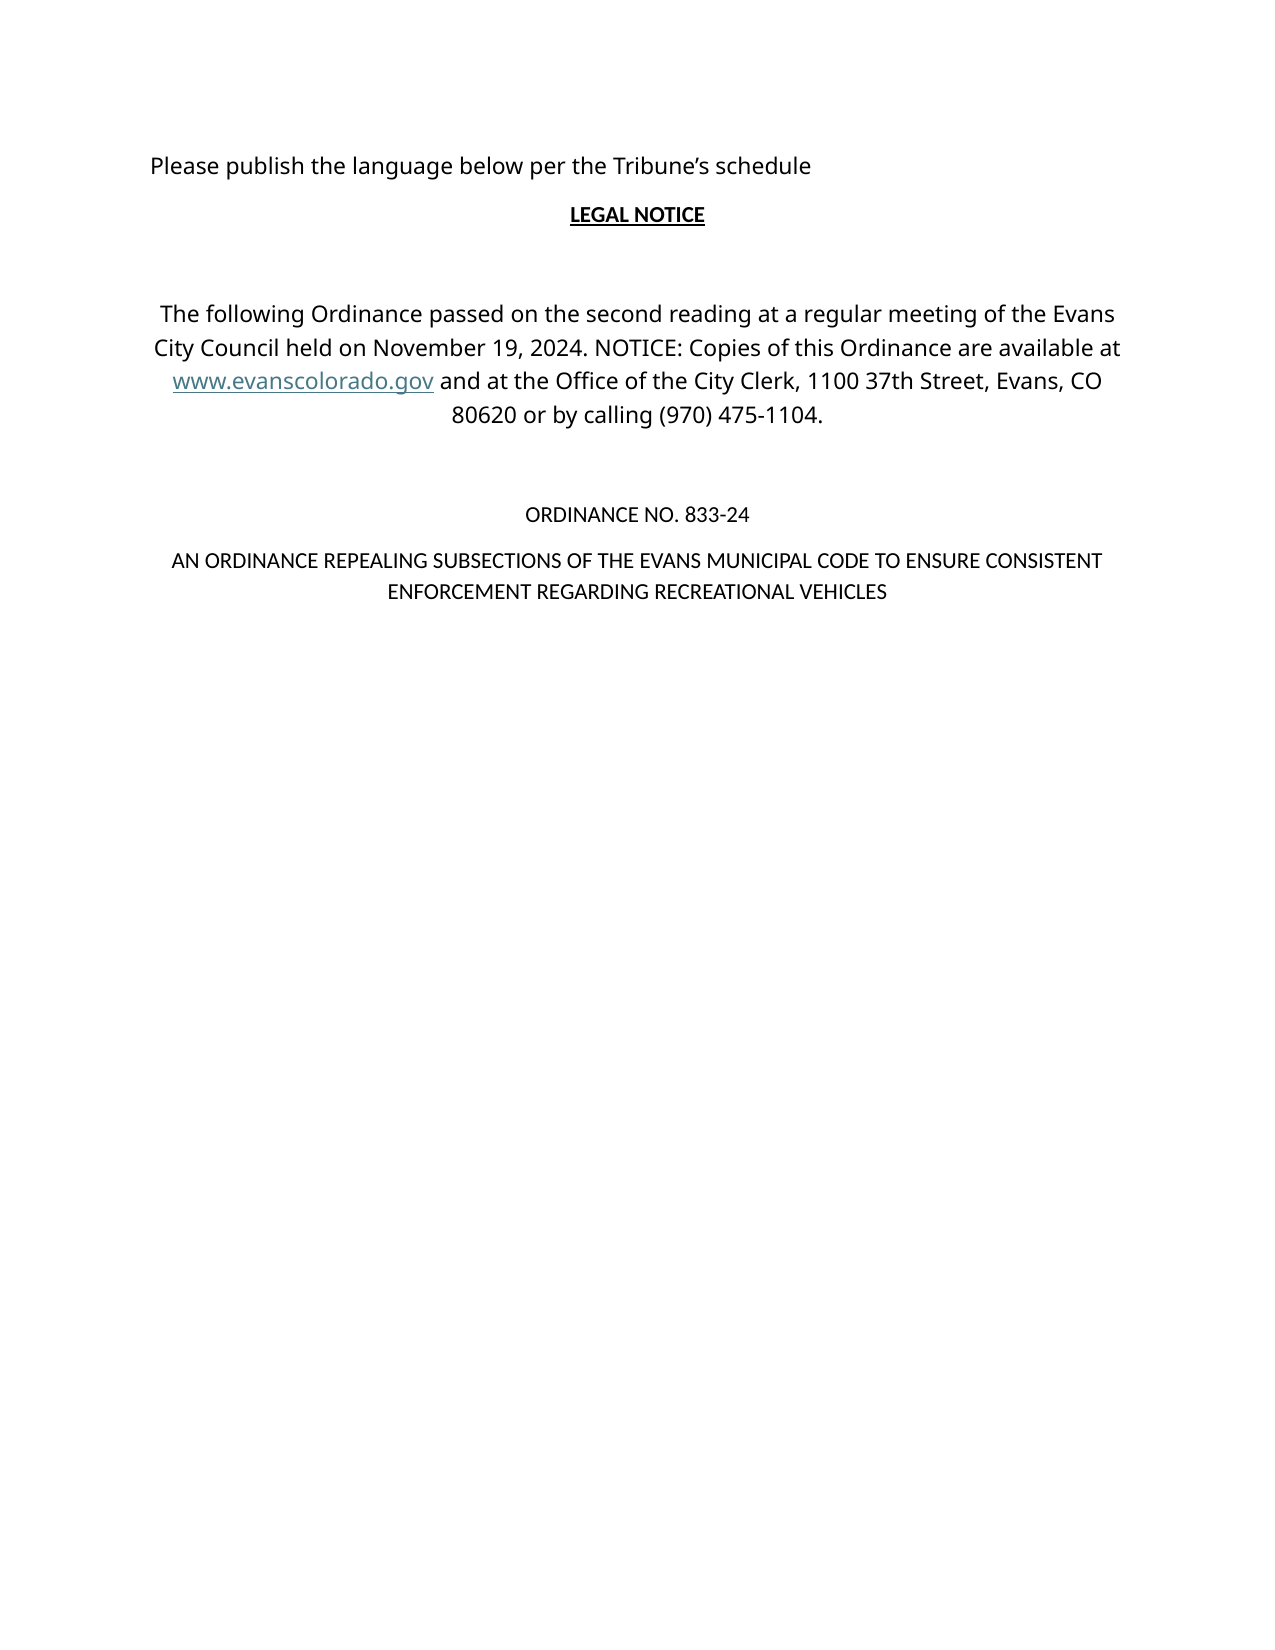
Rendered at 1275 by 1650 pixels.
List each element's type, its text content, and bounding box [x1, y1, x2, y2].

text The following Ordinance passed on the second reading at a regular meeting of the Evans City Council held on November 19, 2024. NOTICE: Copies of this Ordinance are available at www.evanscolorado.gov and at the Office of the City Clerk, 1100 37th Street, Evans, CO 80620 or by calling (970) 475-1104. [150, 298, 1125, 430]
text ORDINANCE NO. 833-24 [150, 500, 1125, 528]
text Please publish the language below per the Tribune’s schedule [150, 150, 1125, 181]
text AN ORDINANCE REPEALING SUBSECTIONS OF THE EVANS MUNICIPAL CODE TO ENSURE CONSISTENT ENFORCEMENT REGARDING RECREATIONAL VEHICLES [150, 547, 1125, 605]
text LEGAL NOTICE [150, 200, 1125, 228]
